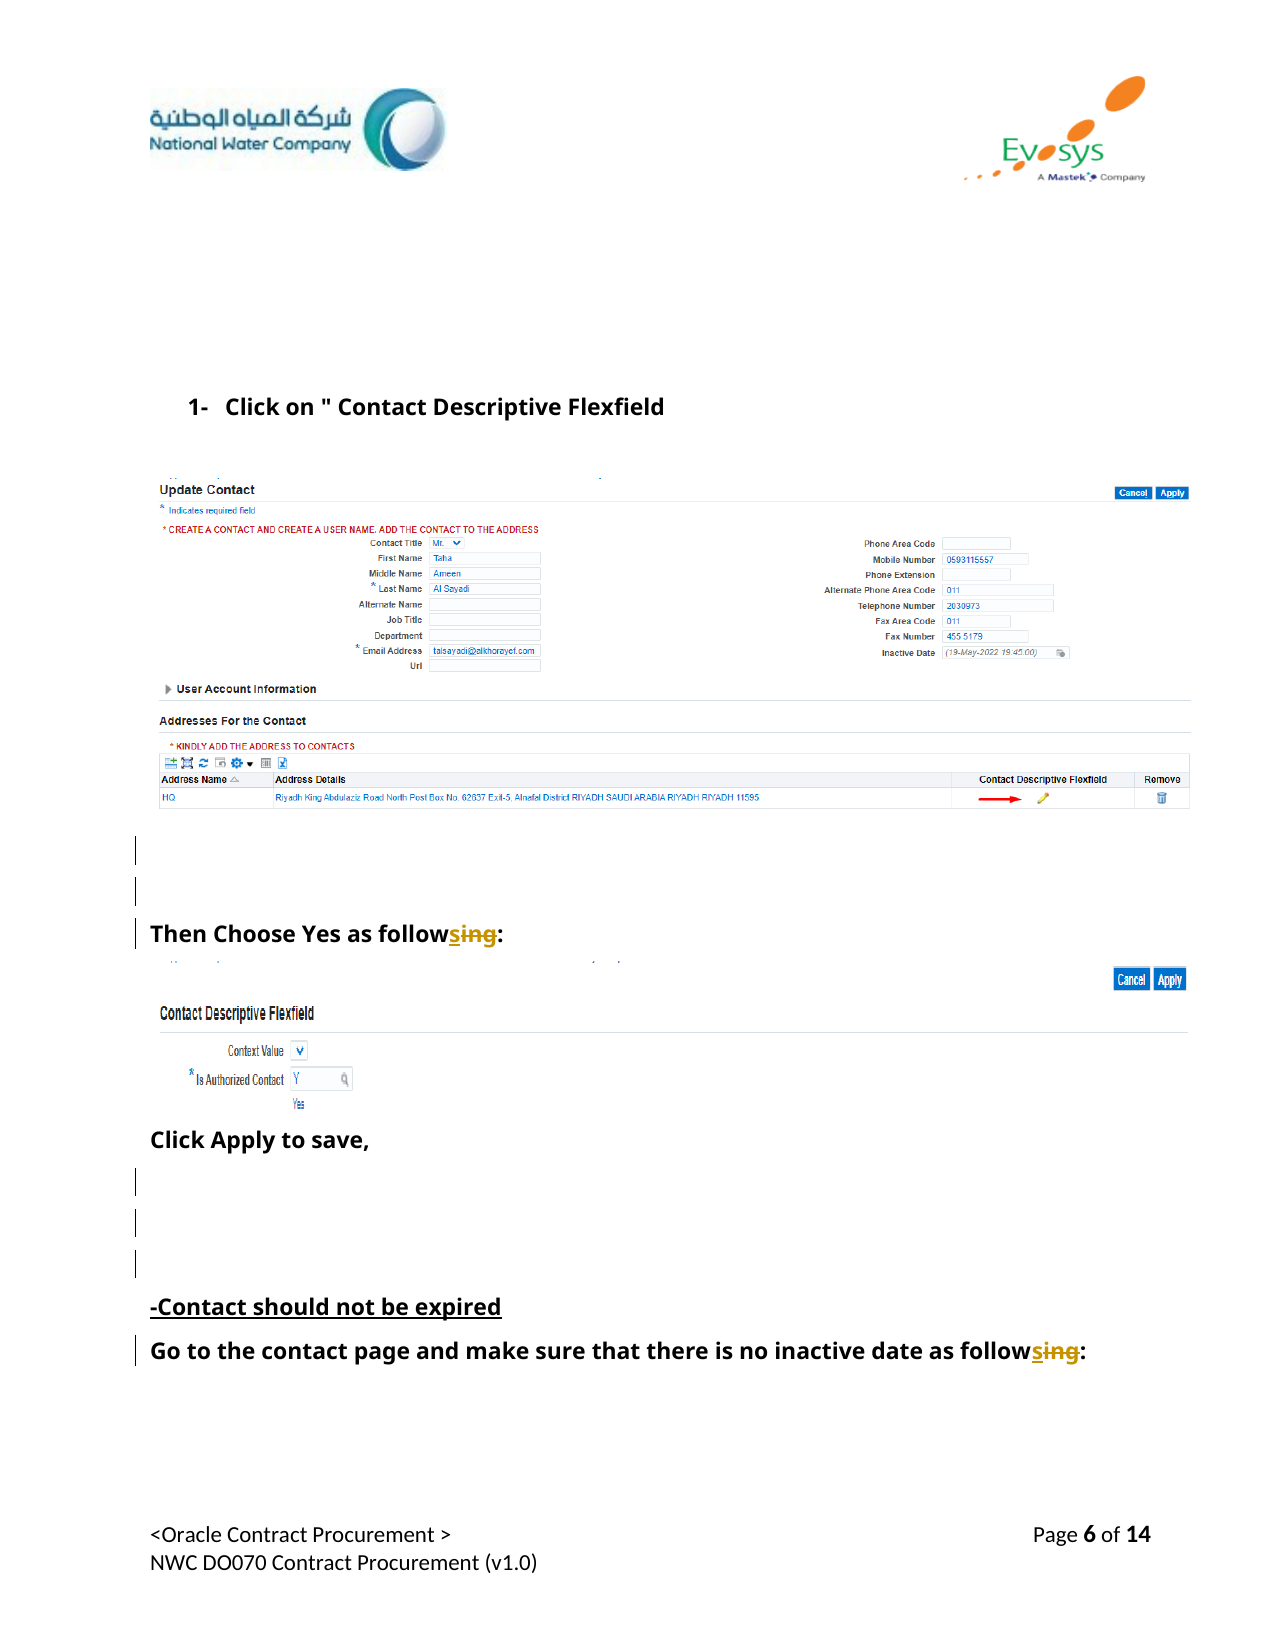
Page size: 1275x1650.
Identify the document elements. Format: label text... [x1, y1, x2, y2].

list Click on " Contact Descriptive Flexfield [187, 391, 1196, 422]
text -Contact should not be expired [150, 1291, 1196, 1322]
text Then Choose Yes as follow: [150, 918, 1196, 949]
picture [150, 478, 1196, 824]
picture [150, 88, 447, 171]
text Go to the contact page and make sure that there is no inactive date as follow: [150, 1334, 1196, 1366]
text Click Apply to save, [150, 1124, 1196, 1156]
picture [964, 76, 1146, 182]
picture [150, 961, 1189, 1112]
